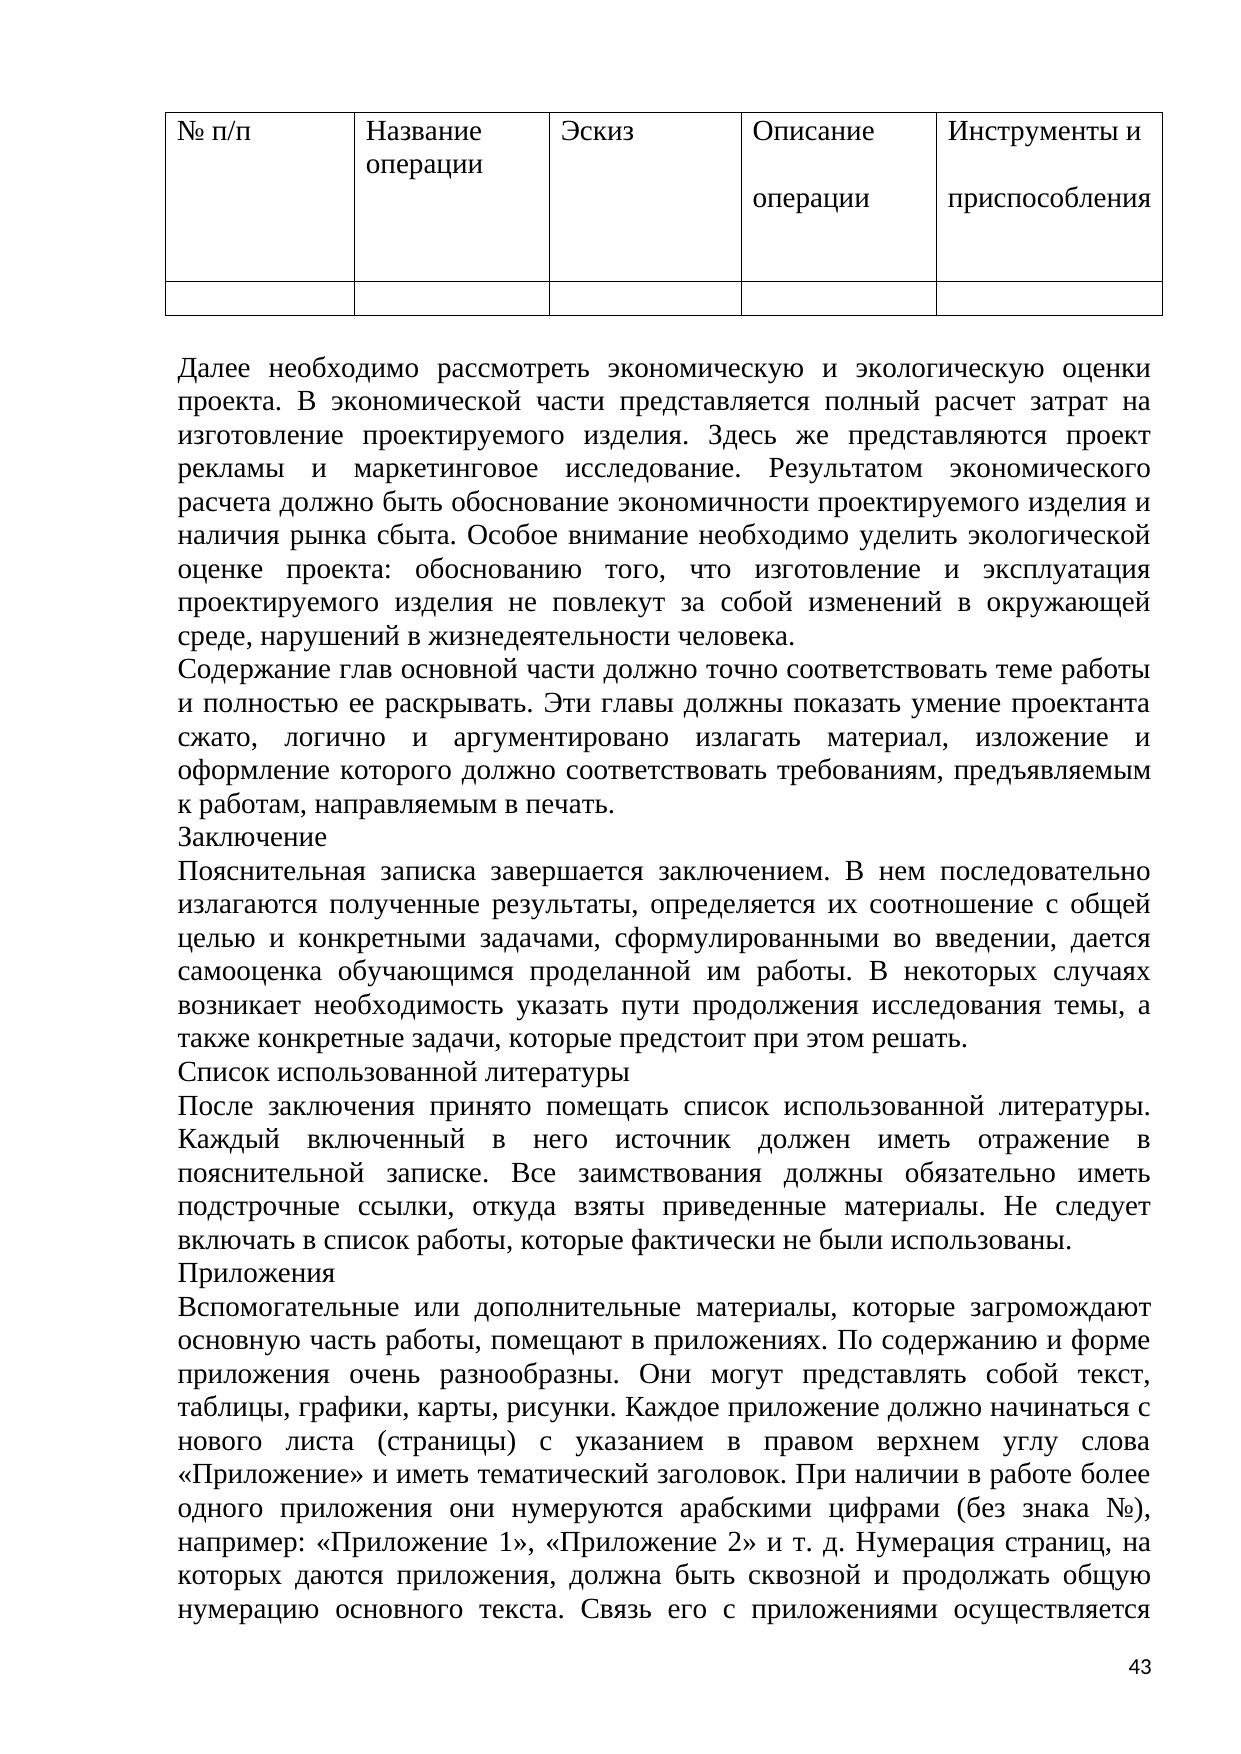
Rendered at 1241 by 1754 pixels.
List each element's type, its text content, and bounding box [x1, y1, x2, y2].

text Пояснительная записка завершается заключением. В нем последовательно излагаются полученные результаты, определяется их соотношение с общей целью и конкретными задачами, сформулированными во введении, дается самооценка обучающимся проделанной им работы. В некоторых случаях возникает необходимость указать пути продолжения исследования темы, а также конкретные задачи, которые предстоит при этом решать. [177, 853, 1152, 1054]
text Список использованной литературы [177, 1054, 1152, 1088]
table_header Описание операции [742, 113, 936, 281]
text Заключение [177, 819, 1152, 853]
table_cell [937, 282, 1162, 315]
table_header Эскиз [550, 113, 741, 281]
table_header Название операции [355, 113, 549, 281]
table_cell [166, 282, 354, 315]
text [177, 1289, 1152, 1624]
table_cell [550, 282, 741, 315]
text Приложения [177, 1255, 1152, 1289]
text Содержание глав основной части должно точно соответствовать теме работы и полностью ее раскрывать. Эти главы должны показать умение проектанта сжато, логично и аргументировано излагать материал, изложение и оформление которого должно соответствовать требованиям, предъявляемым к работам, направляемым в печать. [177, 652, 1152, 819]
text Далее необходимо рассмотреть экономическую и экологическую оценки проекта. В экономической части представляется полный расчет затрат на изготовление проектируемого изделия. Здесь же представляются проект рекламы и маркетинговое исследование. Результатом экономического расчета должно быть обоснование экономичности проектируемого изделия и наличия рынка сбыта. Особое внимание необходимо уделить экологической оценке проекта: обоснованию того, что изготовление и эксплуатация проектируемого изделия не повлекут за собой изменений в окружающей среде, нарушений в жизнедеятельности человека. [177, 350, 1152, 652]
table_cell [355, 282, 549, 315]
table_cell [742, 282, 936, 315]
table_header № п/п [166, 113, 354, 281]
table_header Инструменты и приспособления [937, 113, 1162, 281]
text После заключения принято помещать список использованной литературы. Каждый включенный в него источник должен иметь отражение в пояснительной записке. Все заимствования должны обязательно иметь подстрочные ссылки, откуда взяты приведенные материалы. Не следует включать в список работы, которые фактически не были использованы. [177, 1088, 1152, 1255]
